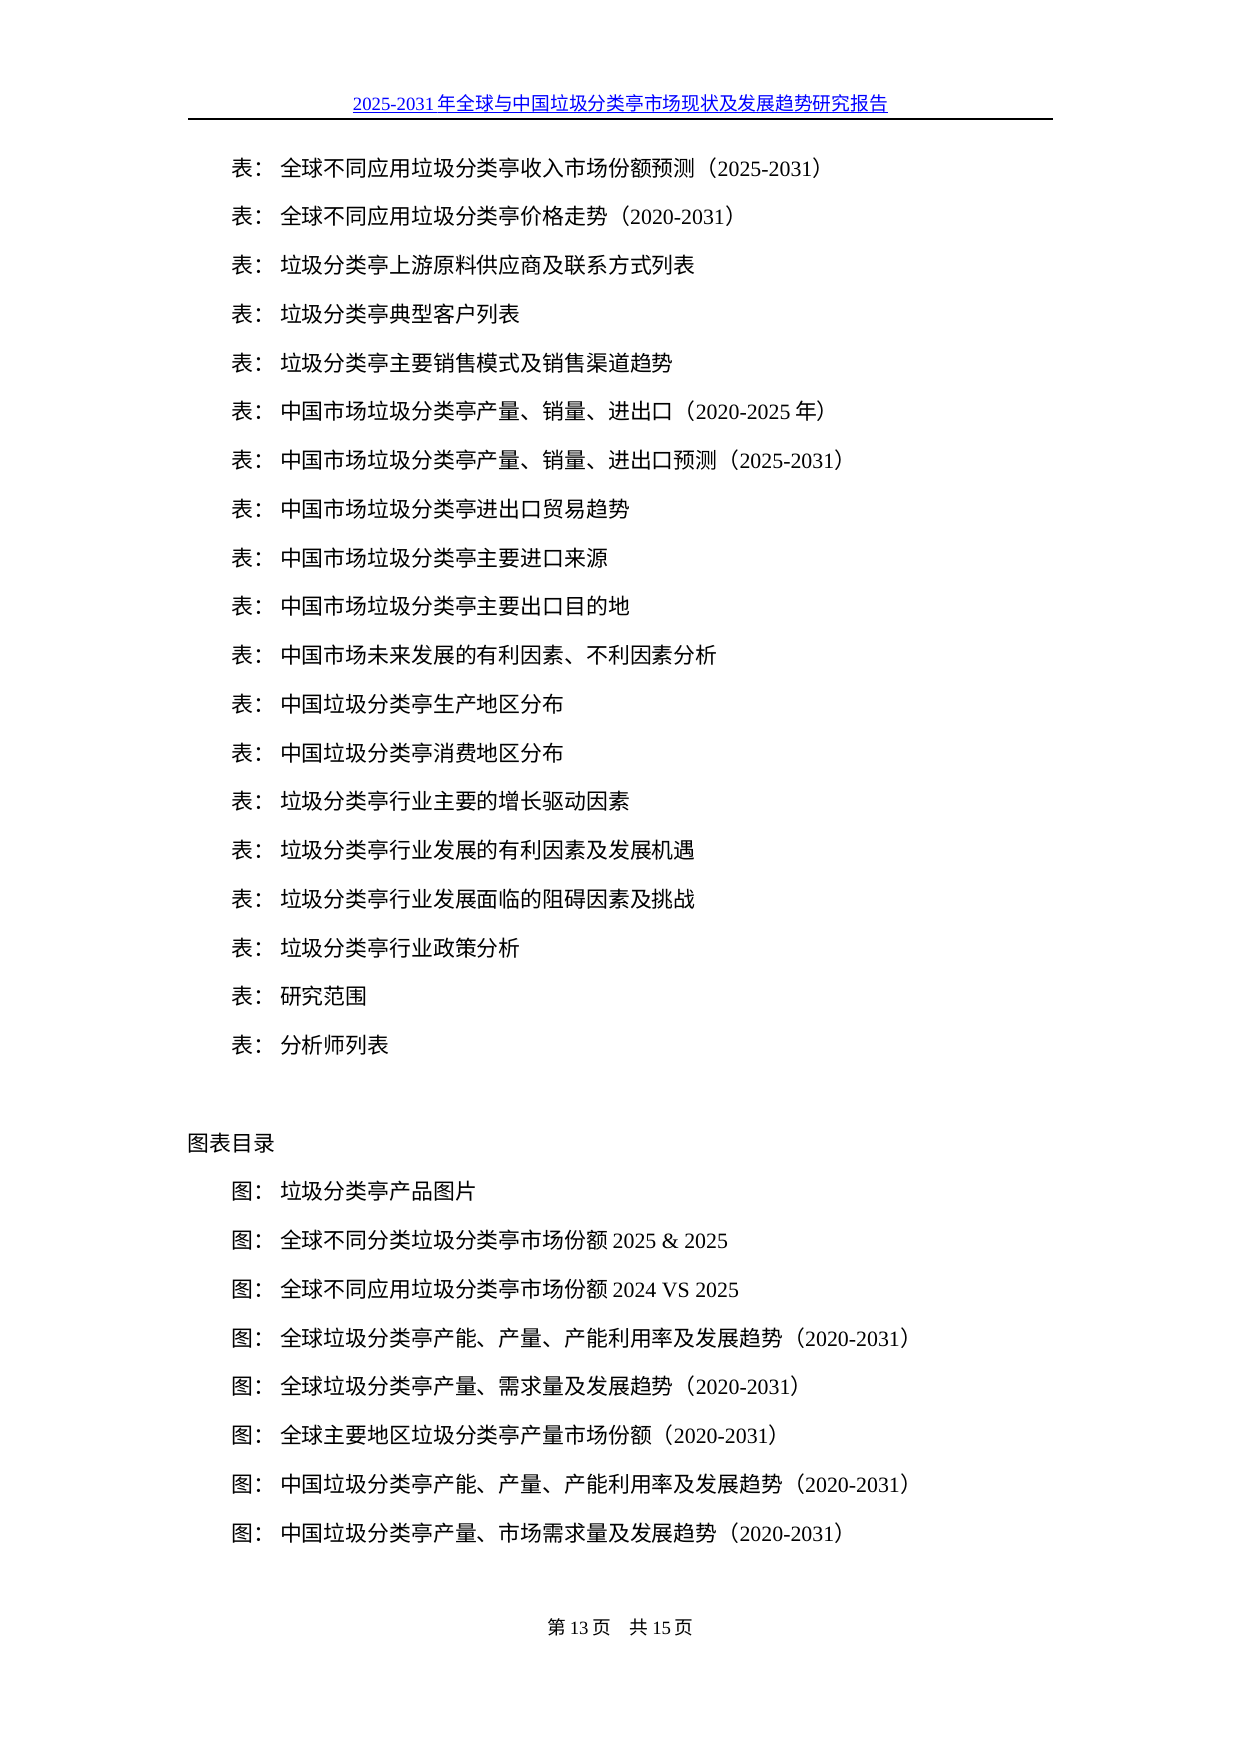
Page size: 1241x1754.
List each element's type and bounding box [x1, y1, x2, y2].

text [187, 150, 1053, 1548]
